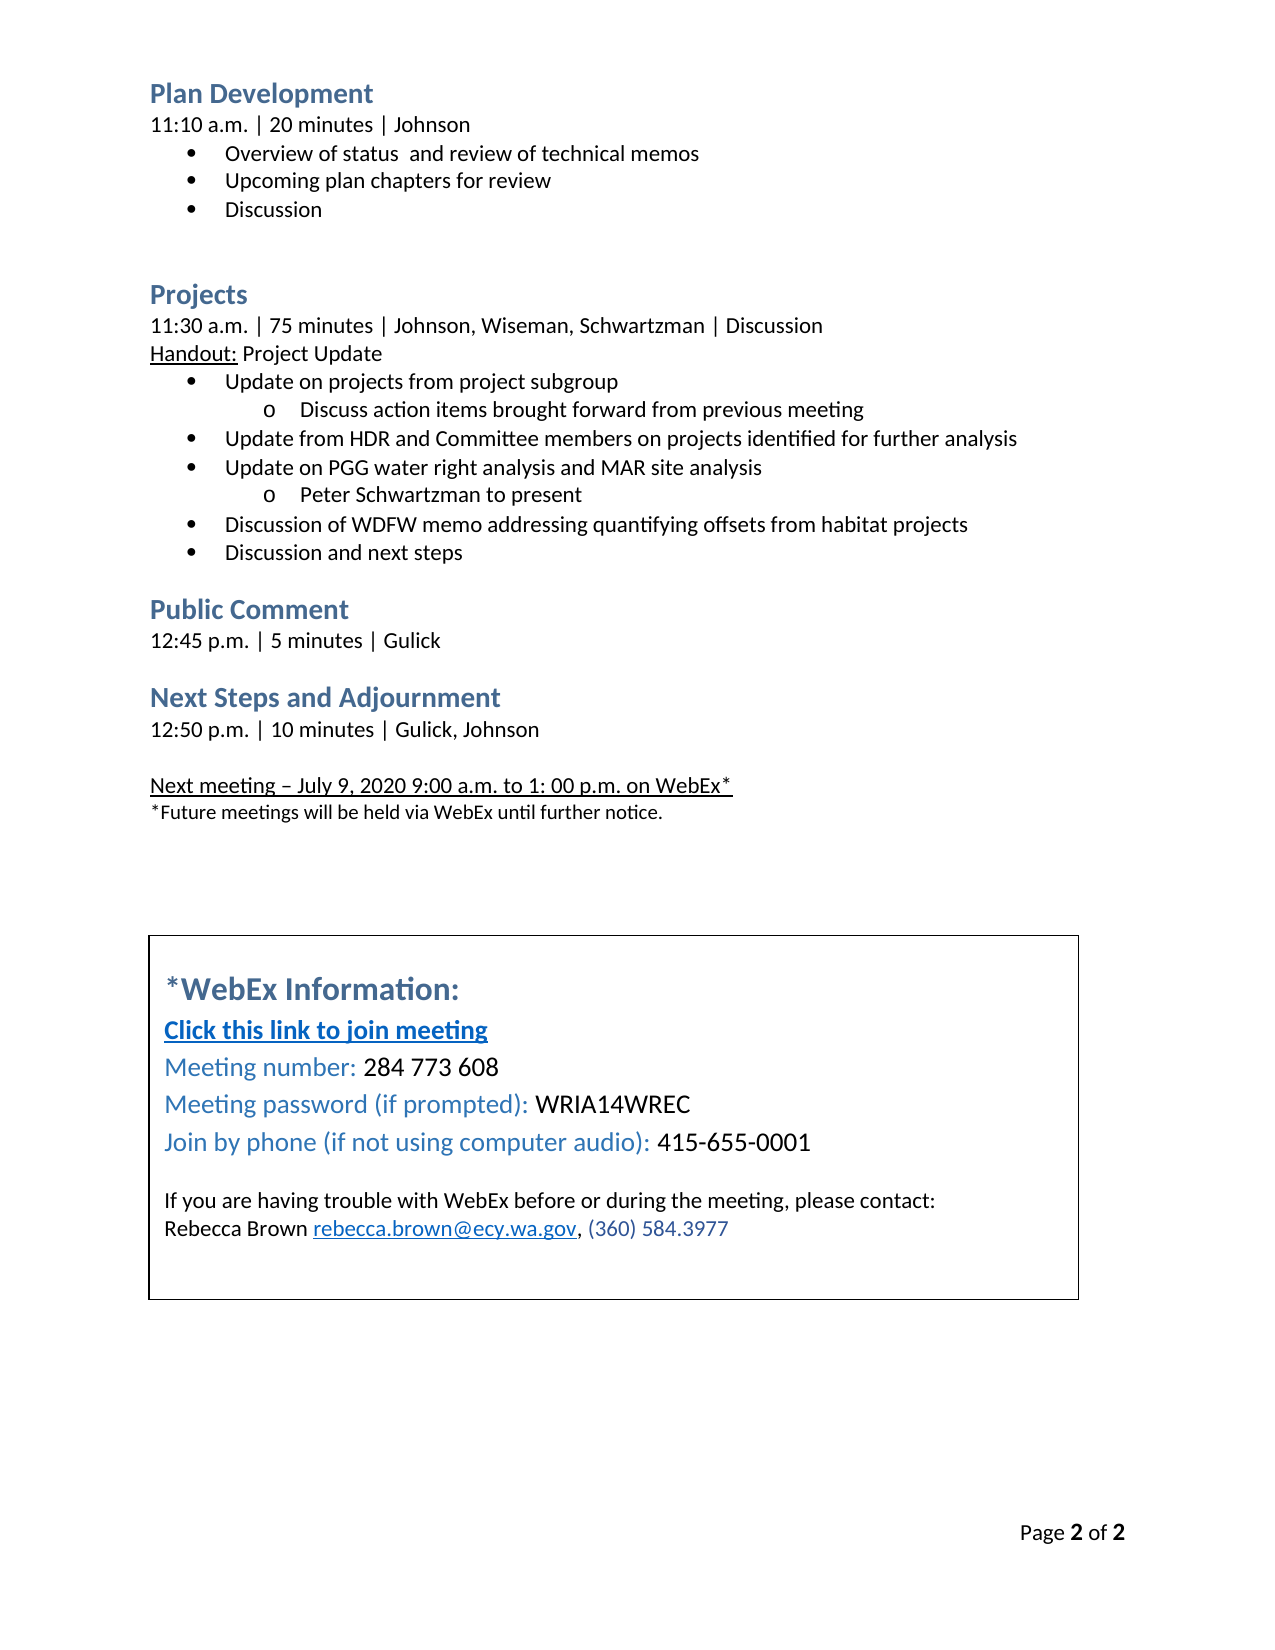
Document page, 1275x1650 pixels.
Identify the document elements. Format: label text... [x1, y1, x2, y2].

subtitle Projects 11:30 a.m. | 75 minutes | Johnson, Wiseman, Schwartzman | Discussion [150, 276, 1125, 339]
list Update on PGG water right analysis and MAR site analysis [187, 453, 1125, 481]
list Peter Schwartzman to present [262, 481, 1125, 510]
list Overview of status and review of technical memos [187, 139, 1125, 167]
list Discussion and next steps [187, 538, 1125, 566]
list Discussion [187, 195, 1125, 223]
list Discussion of WDFW memo addressing quantifying offsets from habitat projects [187, 510, 1125, 538]
text Next meeting – July 9, 2020 9:00 a.m. to 1: 00 p.m. on WebEx* *Future meetings will be held via WebEx until further notice. [150, 771, 1125, 824]
text 12:50 p.m. | 10 minutes | Gulick, Johnson [150, 715, 1125, 743]
list Upcoming plan chapters for review [187, 167, 1125, 195]
subtitle Public Comment 12:45 p.m. | 5 minutes | Gulick [150, 591, 1125, 654]
list Discuss action items brought forward from previous meeting [262, 395, 1125, 424]
subtitle Plan Development 11:10 a.m. | 20 minutes | Johnson [150, 75, 1125, 139]
list Update on projects from project subgroup [187, 367, 1125, 395]
list Update from HDR and Committee members on projects identified for further analysis [187, 424, 1125, 453]
subtitle Next Steps and Adjournment [150, 679, 1125, 715]
text Handout: Project Update [150, 339, 1125, 367]
